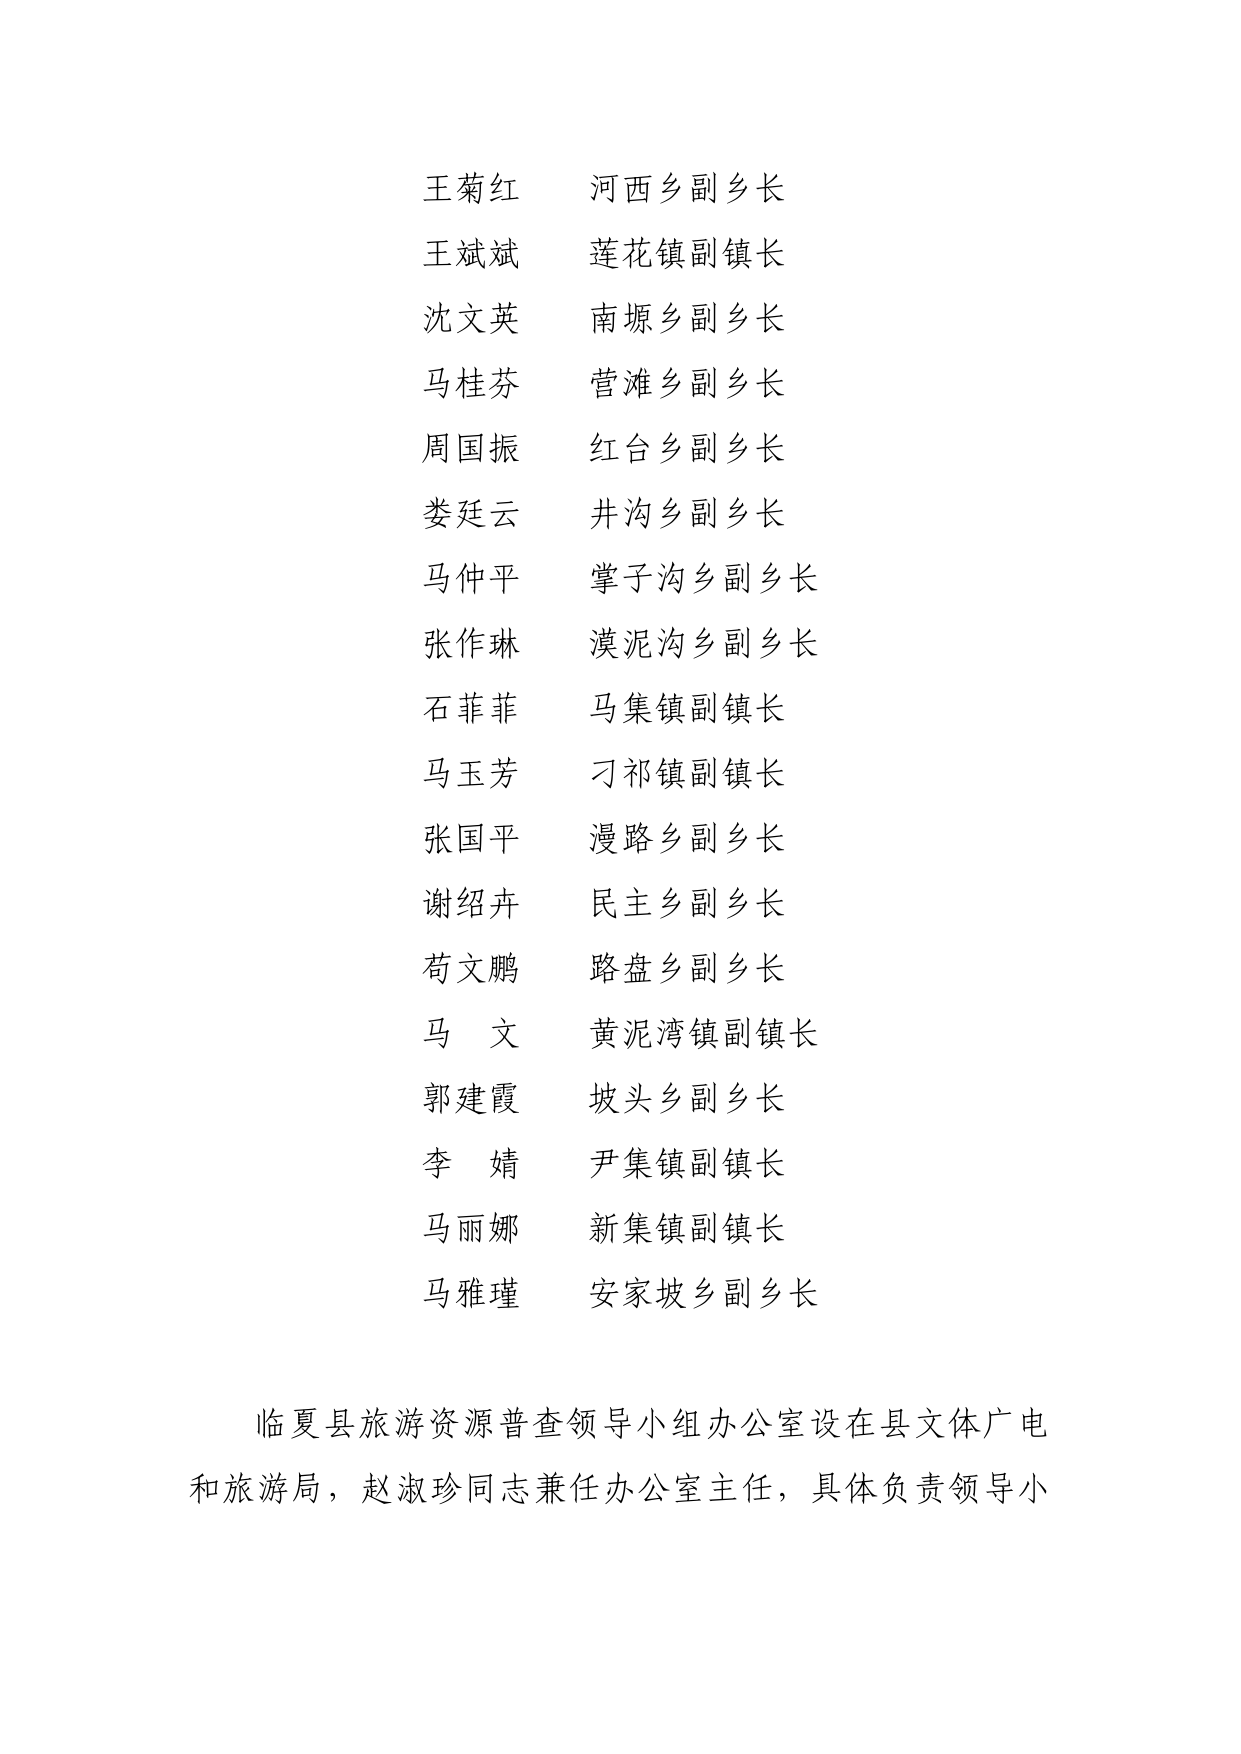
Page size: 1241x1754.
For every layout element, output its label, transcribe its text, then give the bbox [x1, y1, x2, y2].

text 马玉芳 刁祁镇副镇长 [187, 739, 1053, 804]
text 马仲平 掌子沟乡副乡长 [187, 544, 1053, 609]
text 王斌斌 莲花镇副镇长 [187, 219, 1053, 284]
text 王菊红 河西乡副乡长 [187, 154, 1053, 219]
text 郭建霞 坡头乡副乡长 [187, 1064, 1053, 1129]
text 马丽娜 新集镇副镇长 [187, 1194, 1053, 1259]
text 马雅瑾 安家坡乡副乡长 [187, 1259, 1053, 1324]
text 李 婧 尹集镇副镇长 [187, 1129, 1053, 1194]
text 周国振 红台乡副乡长 [187, 414, 1053, 479]
text 张国平 漫路乡副乡长 [187, 804, 1053, 869]
text 谢绍卉 民主乡副乡长 [187, 869, 1053, 934]
text 苟文鹏 路盘乡副乡长 [187, 934, 1053, 999]
text 马桂芬 营滩乡副乡长 [187, 349, 1053, 414]
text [187, 1389, 1053, 1519]
text 马 文 黄泥湾镇副镇长 [187, 999, 1053, 1064]
text 张作琳 漠泥沟乡副乡长 [187, 609, 1053, 674]
text 石菲菲 马集镇副镇长 [187, 674, 1053, 739]
text 娄廷云 井沟乡副乡长 [187, 479, 1053, 544]
text 沈文英 南塬乡副乡长 [187, 284, 1053, 349]
